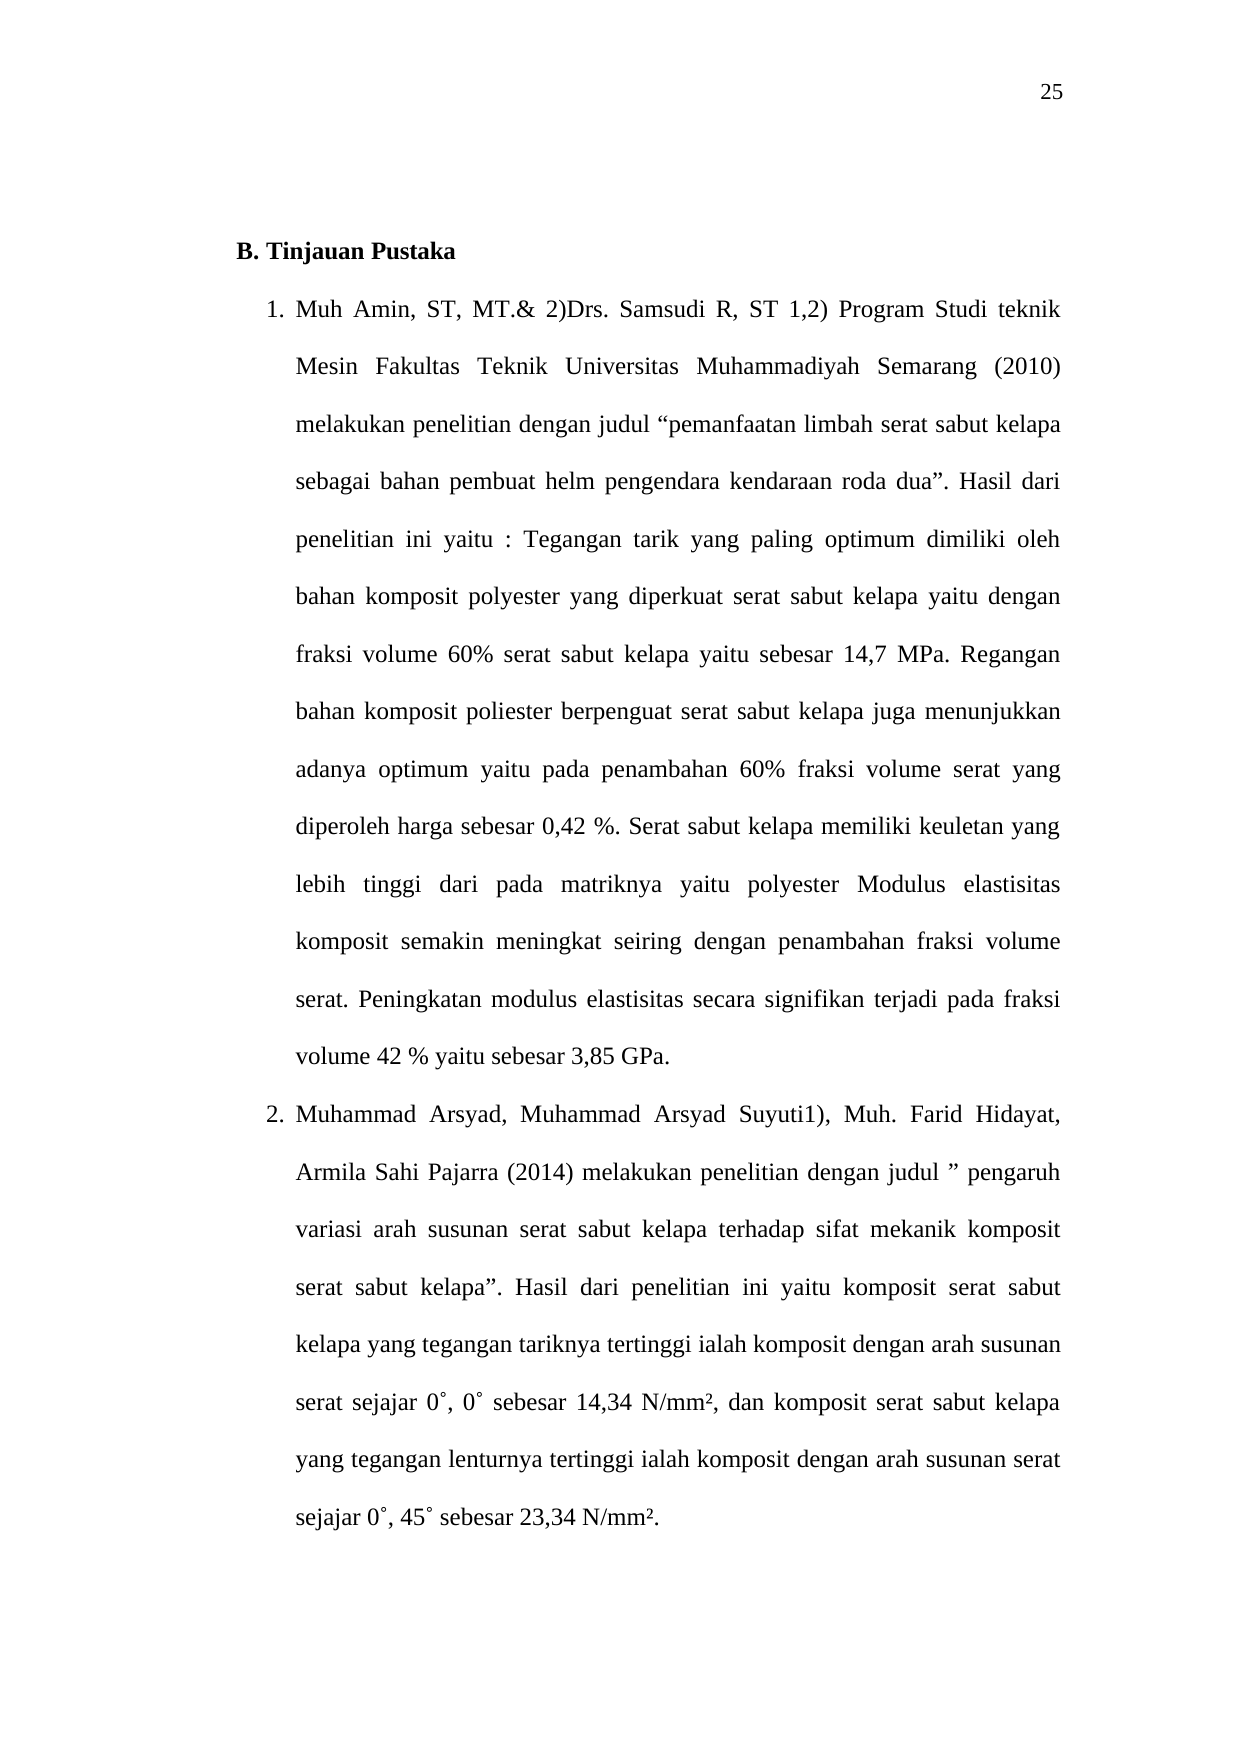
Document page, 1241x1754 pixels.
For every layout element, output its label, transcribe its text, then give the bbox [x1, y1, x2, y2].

list Muh Amin, ST, MT.& 2)Drs. Samsudi R, ST 1,2) Program Studi teknik Mesin Fakultas Teknik Universitas Muhammadiyah Semarang (2010) melakukan penelitian dengan judul “pemanfaatan limbah serat sabut kelapa sebagai bahan pembuat helm pengendara kendaraan roda dua”. Hasil dari penelitian ini yaitu : Tegangan tarik yang paling optimum dimiliki oleh bahan komposit polyester yang diperkuat serat sabut kelapa yaitu dengan fraksi volume 60% serat sabut kelapa yaitu sebesar 14,7 MPa. Regangan bahan komposit poliester berpenguat serat sabut kelapa juga menunjukkan adanya optimum yaitu pada penambahan 60% fraksi volume serat yang diperoleh harga sebesar 0,42 %. Serat sabut kelapa memiliki keuletan yang lebih tinggi dari pada matriknya yaitu polyester Modulus elastisitas komposit semakin meningkat seiring dengan penambahan fraksi volume serat. Peningkatan modulus elastisitas secara signifikan terjadi pada fraksi volume 42 % yaitu sebesar 3,85 GPa. [266, 294, 1061, 1070]
list Muhammad Arsyad, Muhammad Arsyad Suyuti1), Muh. Farid Hidayat, Armila Sahi Pajarra (2014) melakukan penelitian dengan judul ” pengaruh variasi arah susunan serat sabut kelapa terhadap sifat mekanik komposit serat sabut kelapa”. Hasil dari penelitian ini yaitu komposit serat sabut kelapa yang tegangan tariknya tertinggi ialah komposit dengan arah susunan serat sejajar 0˚, 0˚ sebesar 14,34 N/mm², dan komposit serat sabut kelapa yang tegangan lenturnya tertinggi ialah komposit dengan arah susunan serat sejajar 0˚, 45˚ sebesar 23,34 N/mm². [266, 1099, 1061, 1530]
subtitle Tinjauan Pustaka [236, 236, 1063, 265]
